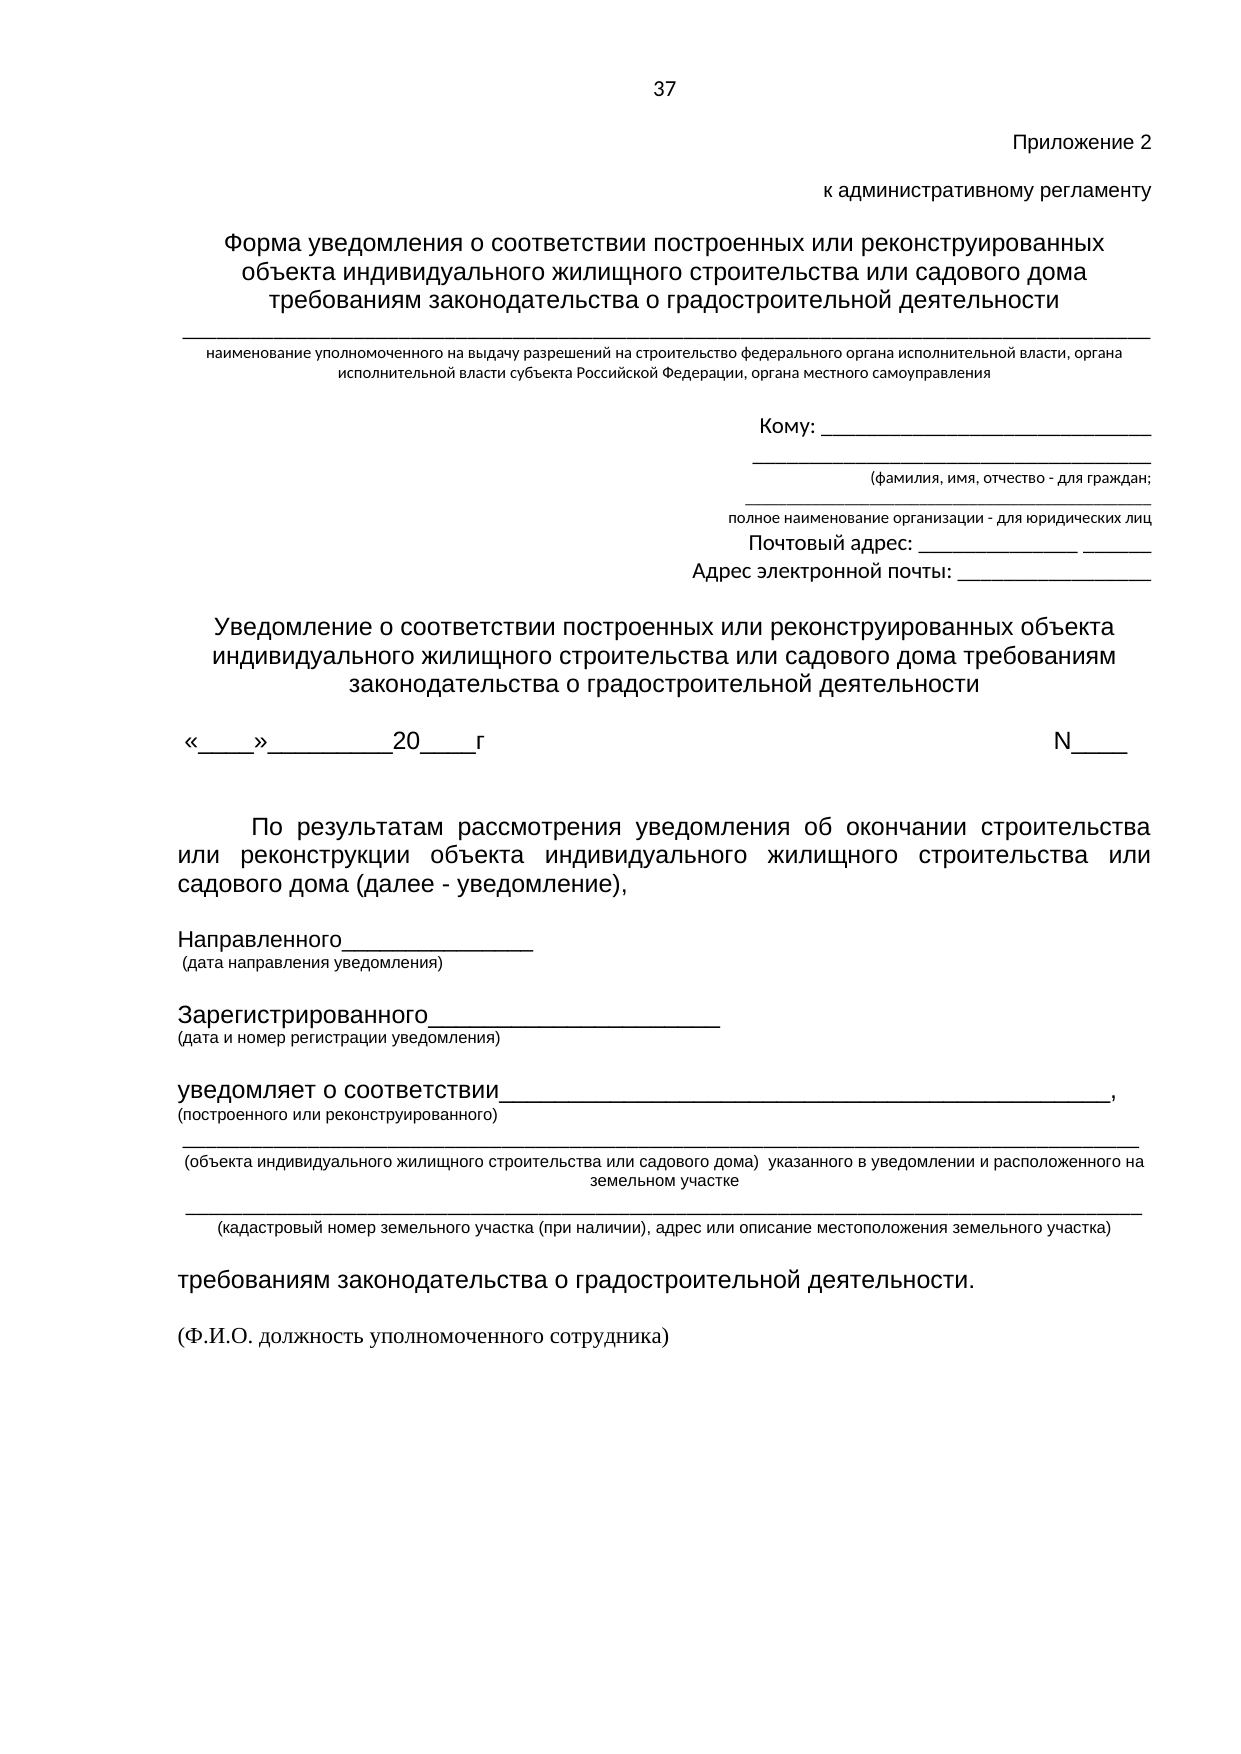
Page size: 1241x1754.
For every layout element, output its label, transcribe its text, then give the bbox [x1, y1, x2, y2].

text (дата и номер регистрации уведомления) [177, 1028, 1152, 1047]
text к административному регламенту [177, 178, 1152, 202]
text требованиям законодательства о градостроительной деятельности. [177, 1265, 1152, 1294]
text (Ф.И.О. должность уполномоченного сотрудника) [177, 1322, 1152, 1348]
text Форма уведомления о соответствии построенных или реконструированных объекта индивидуального жилищного строительства или садового дома требованиям законодательства о градостроительной деятельности [177, 228, 1152, 314]
text полное наименование организации - для юридических лиц [177, 508, 1152, 528]
text (фамилия, имя, отчество - для граждан; [177, 467, 1152, 487]
text Кому: _____________________________ [177, 411, 1152, 439]
text Адрес электронной почты: _________________ [177, 556, 1152, 584]
text наименование уполномоченного на выдачу разрешений на строительство федерального органа исполнительной власти, органа исполнительной власти субъекта Российской Федерации, органа местного самоуправления [177, 342, 1152, 383]
text Зарегистрированного_____________________ [177, 999, 1152, 1028]
text ____________________________________________________________________________________ [177, 1123, 1152, 1151]
text уведомляет о соответствии____________________________________________, (построенного или реконструированного) [177, 1076, 1152, 1123]
text Приложение 2 [177, 130, 1152, 154]
text Направленного_______________ [177, 926, 1152, 952]
text «____»_________20____г N____ [177, 726, 1152, 755]
text _________________________________________________ [177, 487, 1152, 508]
text ___________________________________ [177, 439, 1152, 467]
text (дата направления уведомления) [177, 952, 1152, 972]
text _____________________________________________________________________________________ [177, 314, 1152, 342]
text ____________________________________________________________________________________ (кадастровый номер земельного участка (при наличии), адрес или описание местоположения земельного участка) [177, 1190, 1152, 1237]
text (объекта индивидуального жилищного строительства или садового дома) указанного в уведомлении и расположенного на земельном участке [177, 1151, 1152, 1190]
text Почтовый адрес: ______________ ______ [177, 528, 1152, 556]
text Уведомление о соответствии построенных или реконструированных объекта индивидуального жилищного строительства или садового дома требованиям законодательства о градостроительной деятельности [177, 612, 1152, 698]
text По результатам рассмотрения уведомления об окончании строительства или реконструкции объекта индивидуального жилищного строительства или садового дома (далее - уведомление), [177, 812, 1152, 898]
